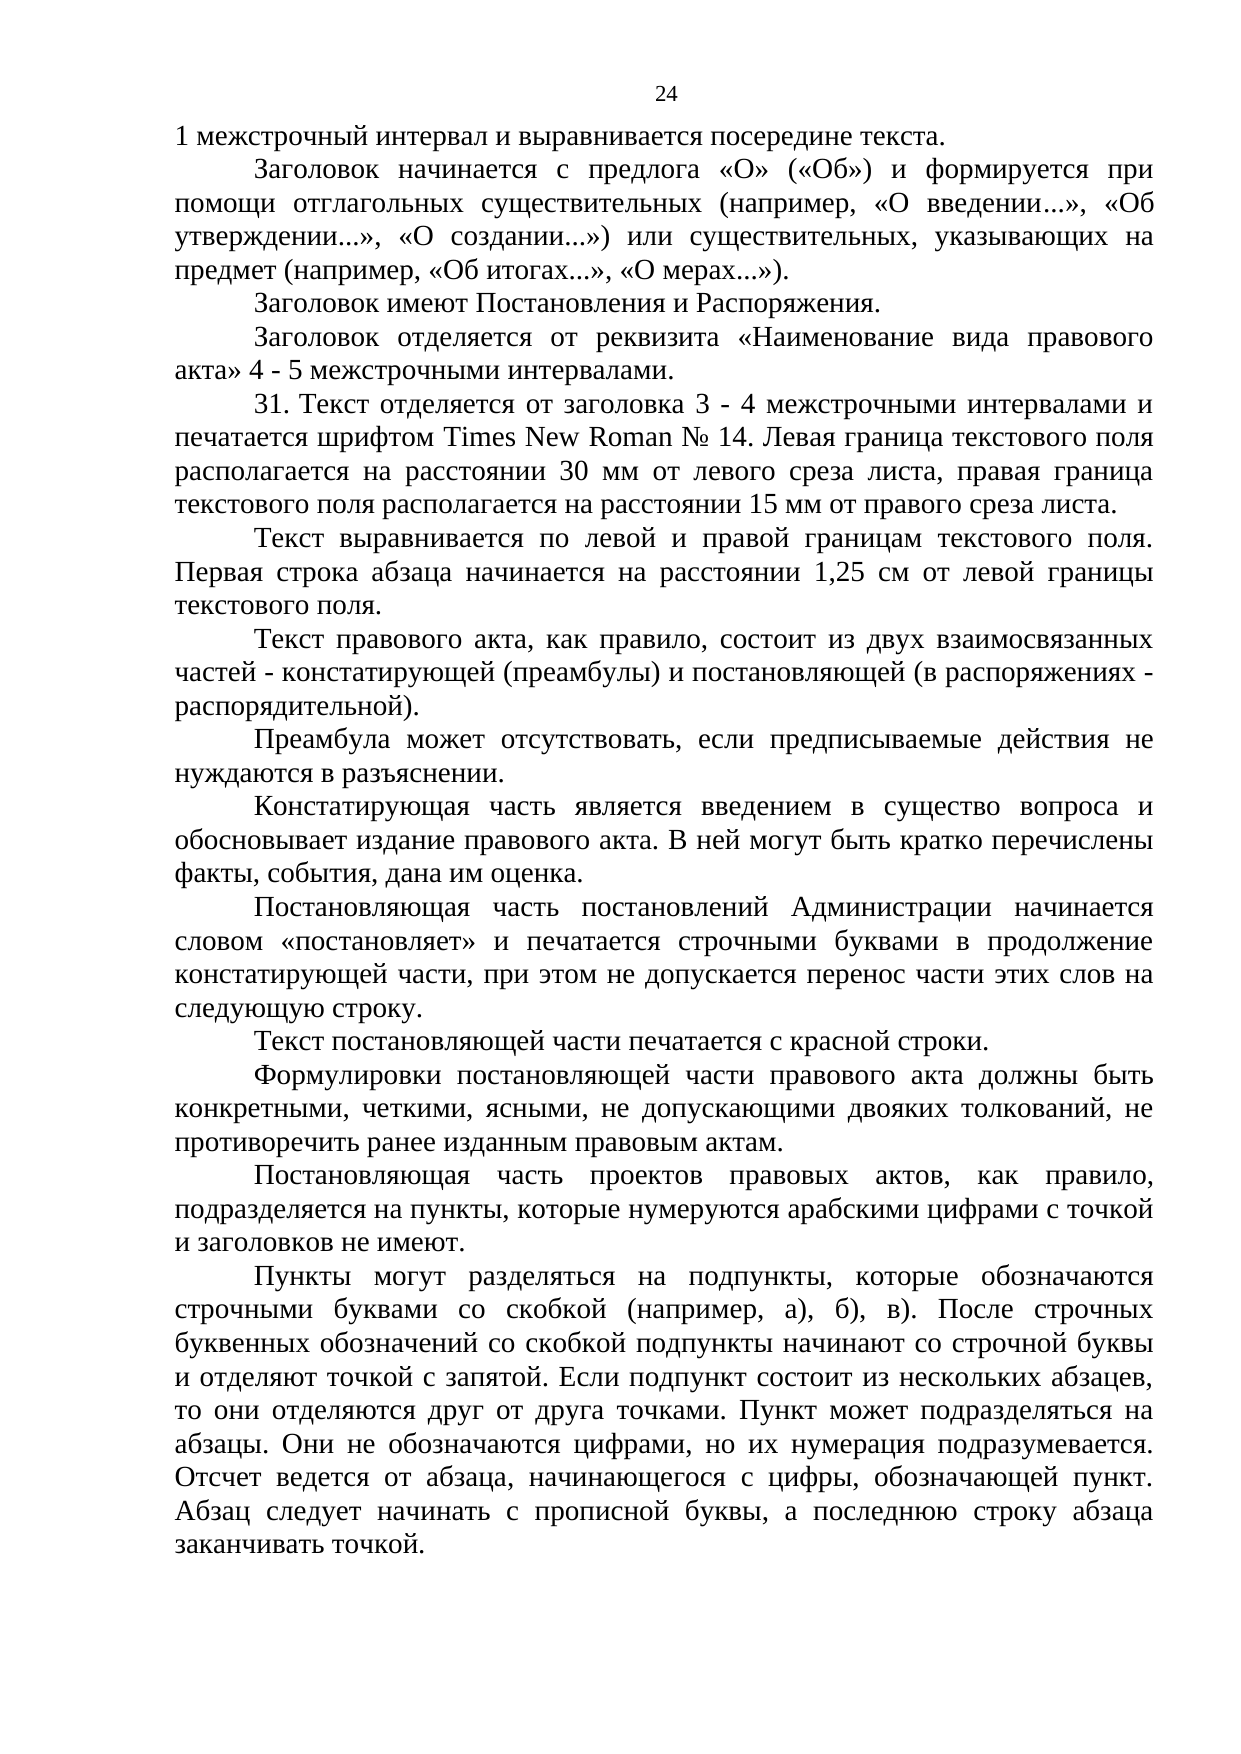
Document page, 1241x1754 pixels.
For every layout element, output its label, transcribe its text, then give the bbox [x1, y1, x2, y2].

text Текст постановляющей части печатается с красной строки. [174, 1024, 1154, 1057]
text Текст выравнивается по левой и правой границам текстового поля. Первая строка абзаца начинается на расстоянии 1,25 см от левой границы текстового поля. [174, 521, 1154, 621]
text Заголовок начинается с предлога «О» («Об») и формируется при помощи отглагольных существительных (например, «О введении...», «Об утверждении...», «О создании...») или существительных, указывающих на предмет (например, «Об итогах...», «О мерах...»). [174, 152, 1154, 286]
text Текст правового акта, как правило, состоит из двух взаимосвязанных частей - констатирующей (преамбулы) и постановляющей (в распоряжениях - распорядительной). [174, 621, 1154, 722]
text Формулировки постановляющей части правового акта должны быть конкретными, четкими, ясными, не допускающими двояких толкований, не противоречить ранее изданным правовым актам. [174, 1057, 1154, 1158]
text Преамбула может отсутствовать, если предписываемые действия не нуждаются в разъяснении. [174, 722, 1154, 789]
text Заголовок имеют Постановления и Распоряжения. [174, 286, 1154, 319]
text Постановляющая часть постановлений Администрации начинается словом «постановляет» и печатается строчными буквами в продолжение констатирующей части, при этом не допускается перенос части этих слов на следующую строку. [174, 889, 1154, 1024]
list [174, 118, 1154, 152]
text Постановляющая часть проектов правовых актов, как правило, подразделяется на пункты, которые нумеруются арабскими цифрами с точкой и заголовков не имеют. [174, 1158, 1154, 1258]
text Заголовок отделяется от реквизита «Наименование вида правового акта» 4 - 5 межстрочными интервалами. [174, 319, 1154, 386]
text Констатирующая часть является введением в существо вопроса и обосновывает издание правового акта. В ней могут быть кратко перечислены факты, события, дана им оценка. [174, 789, 1154, 889]
list Текст отделяется от заголовка 3 - 4 межстрочными интервалами и печатается шрифтом Times New Roman № 14. Левая граница текстового поля располагается на расстоянии 30 мм от левого среза листа, правая граница текстового поля располагается на расстоянии 15 мм от правого среза листа. [174, 386, 1154, 521]
text Пункты могут разделяться на подпункты, которые обозначаются строчными буквами со скобкой (например, а), б), в). После строчных буквенных обозначений со скобкой подпункты начинают со строчной буквы и отделяют точкой с запятой. Если подпункт состоит из нескольких абзацев, то они отделяются друг от друга точками. Пункт может подразделяться на абзацы. Они не обозначаются цифрами, но их нумерация подразумевается. Отсчет ведется от абзаца, начинающегося с цифры, обозначающей пункт. Абзац следует начинать с прописной буквы, а последнюю строку абзаца заканчивать точкой. [174, 1258, 1154, 1560]
